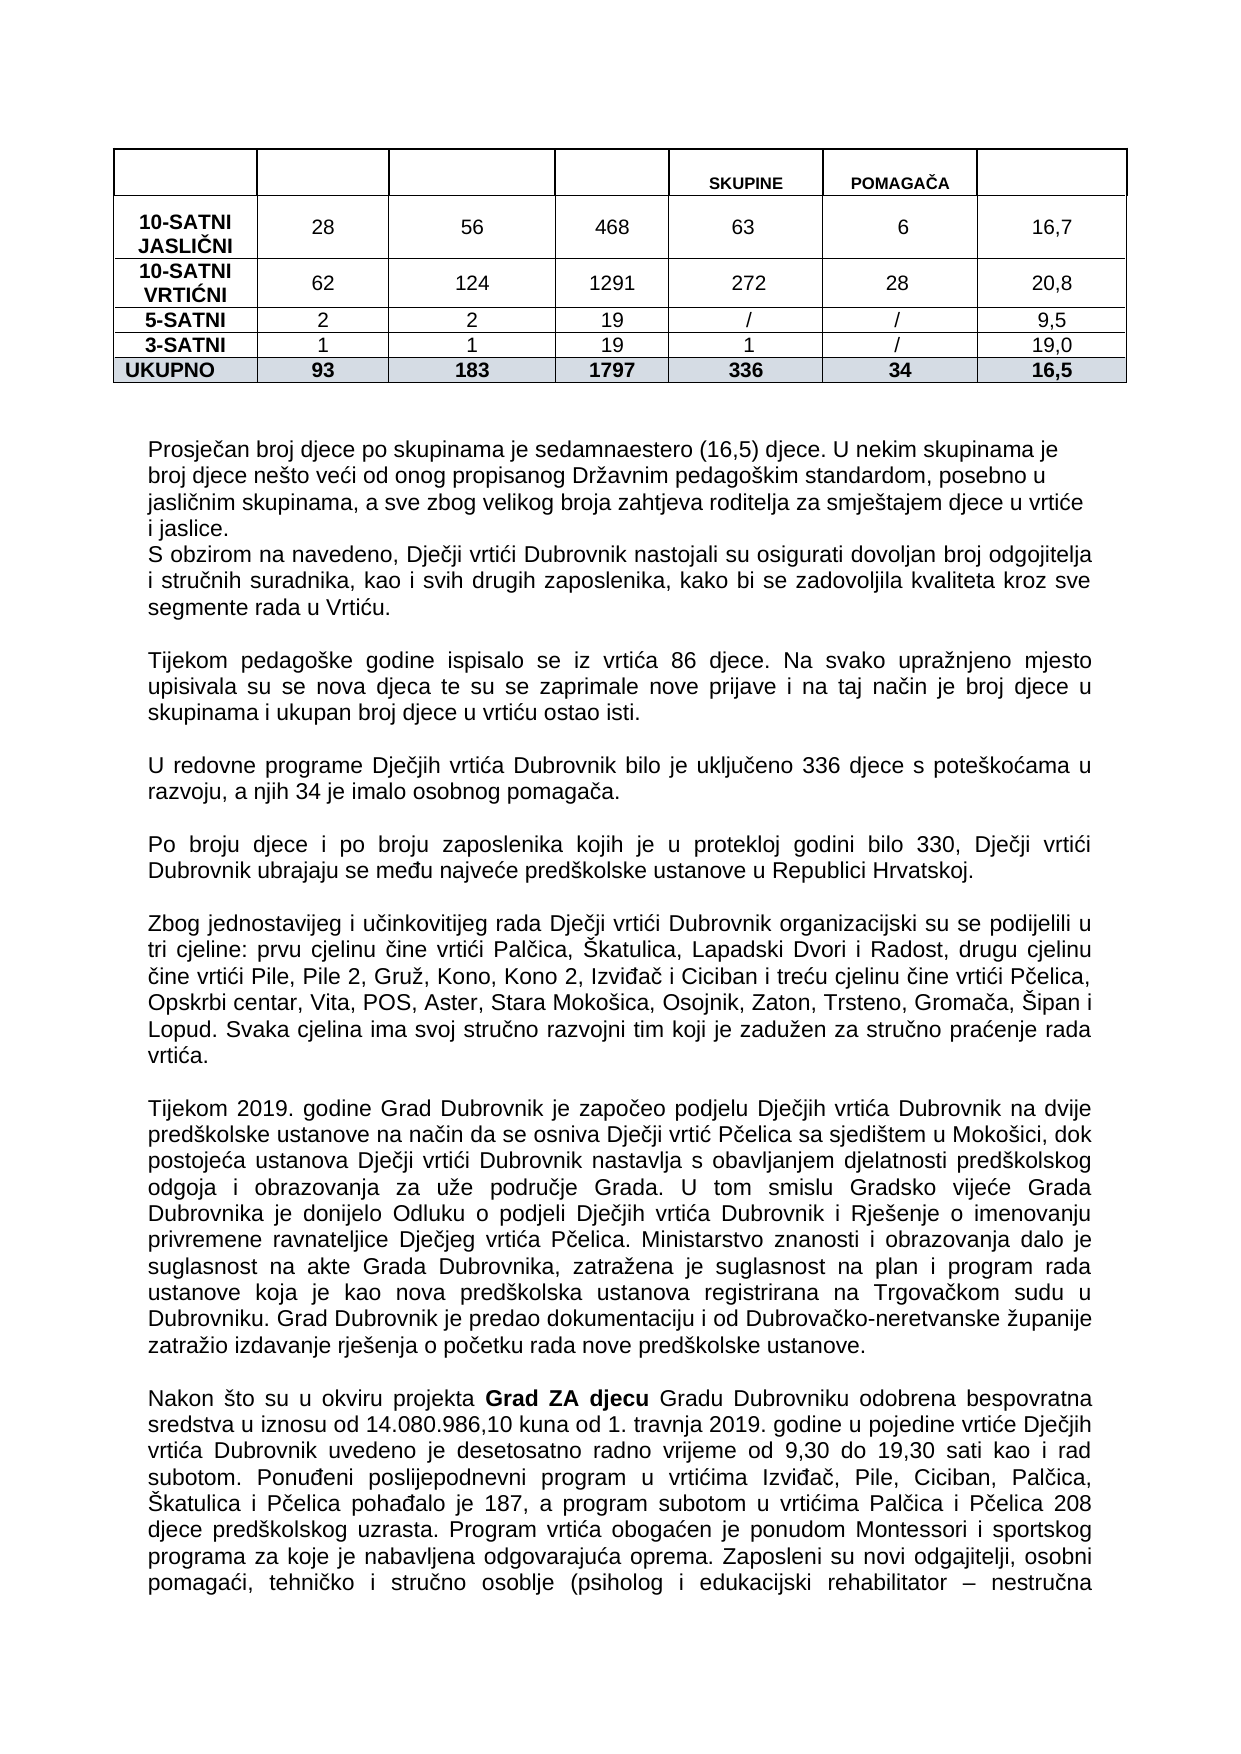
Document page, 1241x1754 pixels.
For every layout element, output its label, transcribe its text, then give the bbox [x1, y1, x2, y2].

table_cell / [823, 333, 977, 357]
table_cell 10-SATNI JASLIČNI [114, 196, 257, 258]
table_cell 19 [556, 333, 668, 357]
table_cell 19,0 [978, 332, 1126, 357]
text Zbog jednostavijeg i učinkovitijeg rada Dječji vrtići Dubrovnik organizacijski su se podijelili u tri cjeline: prvu cjelinu čine vrtići Palčica, Škatulica, Lapadski Dvori i Radost, drugu cjelinu čine vrtići Pile, Pile 2, Gruž, Kono, Kono 2, Izviđač i Ciciban i treću cjelinu čine vrtići Pčelica, Opskrbi centar, Vita, POS, Aster, Stara Mokošica, Osojnik, Zaton, Trsteno, Gromača, Šipan i Lopud. Svaka cjelina ima svoj stručno razvojni tim koji je zadužen za stručno praćenje rada vrtića. [148, 910, 1093, 1068]
table_cell 272 [669, 259, 822, 307]
text Tijekom 2019. godine Grad Dubrovnik je započeo podjelu Dječjih vrtića Dubrovnik na dvije predškolske ustanove na način da se osniva Dječji vrtić Pčelica sa sjedištem u Mokošici, dok postojeća ustanova Dječji vrtići Dubrovnik nastavlja s obavljanjem djelatnosti predškolskog odgoja i obrazovanja za uže područje Grada. U tom smislu Gradsko vijeće Grada Dubrovnika je donijelo Odluku o podjeli Dječjih vrtića Dubrovnik i Rješenje o imenovanju privremene ravnateljice Dječjeg vrtića Pčelica. Ministarstvo znanosti i obrazovanja dalo je suglasnost na akte Grada Dubrovnika, zatražena je suglasnost na plan i program rada ustanove koja je kao nova predškolska ustanova registrirana na Trgovačkom sudu u Dubrovniku. Grad Dubrovnik je predao dokumentaciju i od Dubrovačko-neretvanske županije zatražio izdavanje rješenja o početku rada nove predškolske ustanove. [148, 1094, 1093, 1358]
table_cell 1797 [556, 358, 668, 382]
table_cell 28 [258, 196, 388, 258]
table_cell 62 [258, 259, 388, 307]
table_cell / [669, 308, 822, 332]
text Po broju djece i po broju zaposlenika kojih je u protekloj godini bilo 330, Dječji vrtići Dubrovnik ubrajaju se među najveće predškolske ustanove u Republici Hrvatskoj. [148, 831, 1093, 884]
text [148, 1384, 1093, 1595]
table_cell 1 [669, 333, 822, 357]
table_cell 9,5 [978, 307, 1126, 332]
table_cell 28 [823, 259, 977, 307]
table_cell 124 [389, 259, 555, 307]
table_cell 19 [556, 308, 668, 332]
text Prosječan broj djece po skupinama je sedamnaestero (16,5) djece. U nekim skupinama je broj djece nešto veći od onog propisanog Državnim pedagoškim standardom, posebno u jasličnim skupinama, a sve zbog velikog broja zahtjeva roditelja za smještajem djece u vrtiće i jaslice. [148, 436, 1093, 541]
table_cell 10-SATNI VRTIĆNI [114, 258, 257, 307]
table_cell 34 [823, 358, 977, 382]
table_cell 336 [669, 358, 822, 382]
table_cell 468 [556, 196, 668, 258]
table_cell 56 [389, 196, 555, 258]
table_cell 2 [389, 308, 555, 332]
table_cell 93 [258, 358, 388, 382]
table_cell 16,7 [978, 195, 1126, 258]
table_cell 1 [258, 333, 388, 357]
table_cell 3-SATNI [114, 332, 257, 357]
text U redovne programe Dječjih vrtića Dubrovnik bilo je uključeno 336 djece s poteškoćama u razvoju, a njih 34 je imalo osobnog pomagača. [148, 752, 1093, 805]
table_cell 5-SATNI [114, 307, 257, 332]
table_cell 183 [389, 358, 555, 382]
table_cell 2 [258, 308, 388, 332]
table_cell 20,8 [978, 258, 1126, 307]
text Tijekom pedagoške godine ispisalo se iz vrtića 86 djece. Na svako upražnjeno mjesto upisivala su se nova djeca te su se zaprimale nove prijave i na taj način je broj djece u skupinama i ukupan broj djece u vrtiću ostao isti. [148, 647, 1093, 726]
table_cell 63 [669, 196, 822, 258]
text S obzirom na navedeno, Dječji vrtići Dubrovnik nastojali su osigurati dovoljan broj odgojitelja i stručnih suradnika, kao i svih drugih zaposlenika, kako bi se zadovoljila kvaliteta kroz sve segmente rada u Vrtiću. [148, 541, 1093, 620]
table_cell 16,5 [978, 357, 1126, 382]
table_cell 6 [823, 196, 977, 258]
table_cell 1291 [556, 259, 668, 307]
table_cell UKUPNO [114, 357, 257, 382]
table_cell / [823, 308, 977, 332]
table_cell 1 [389, 333, 555, 357]
